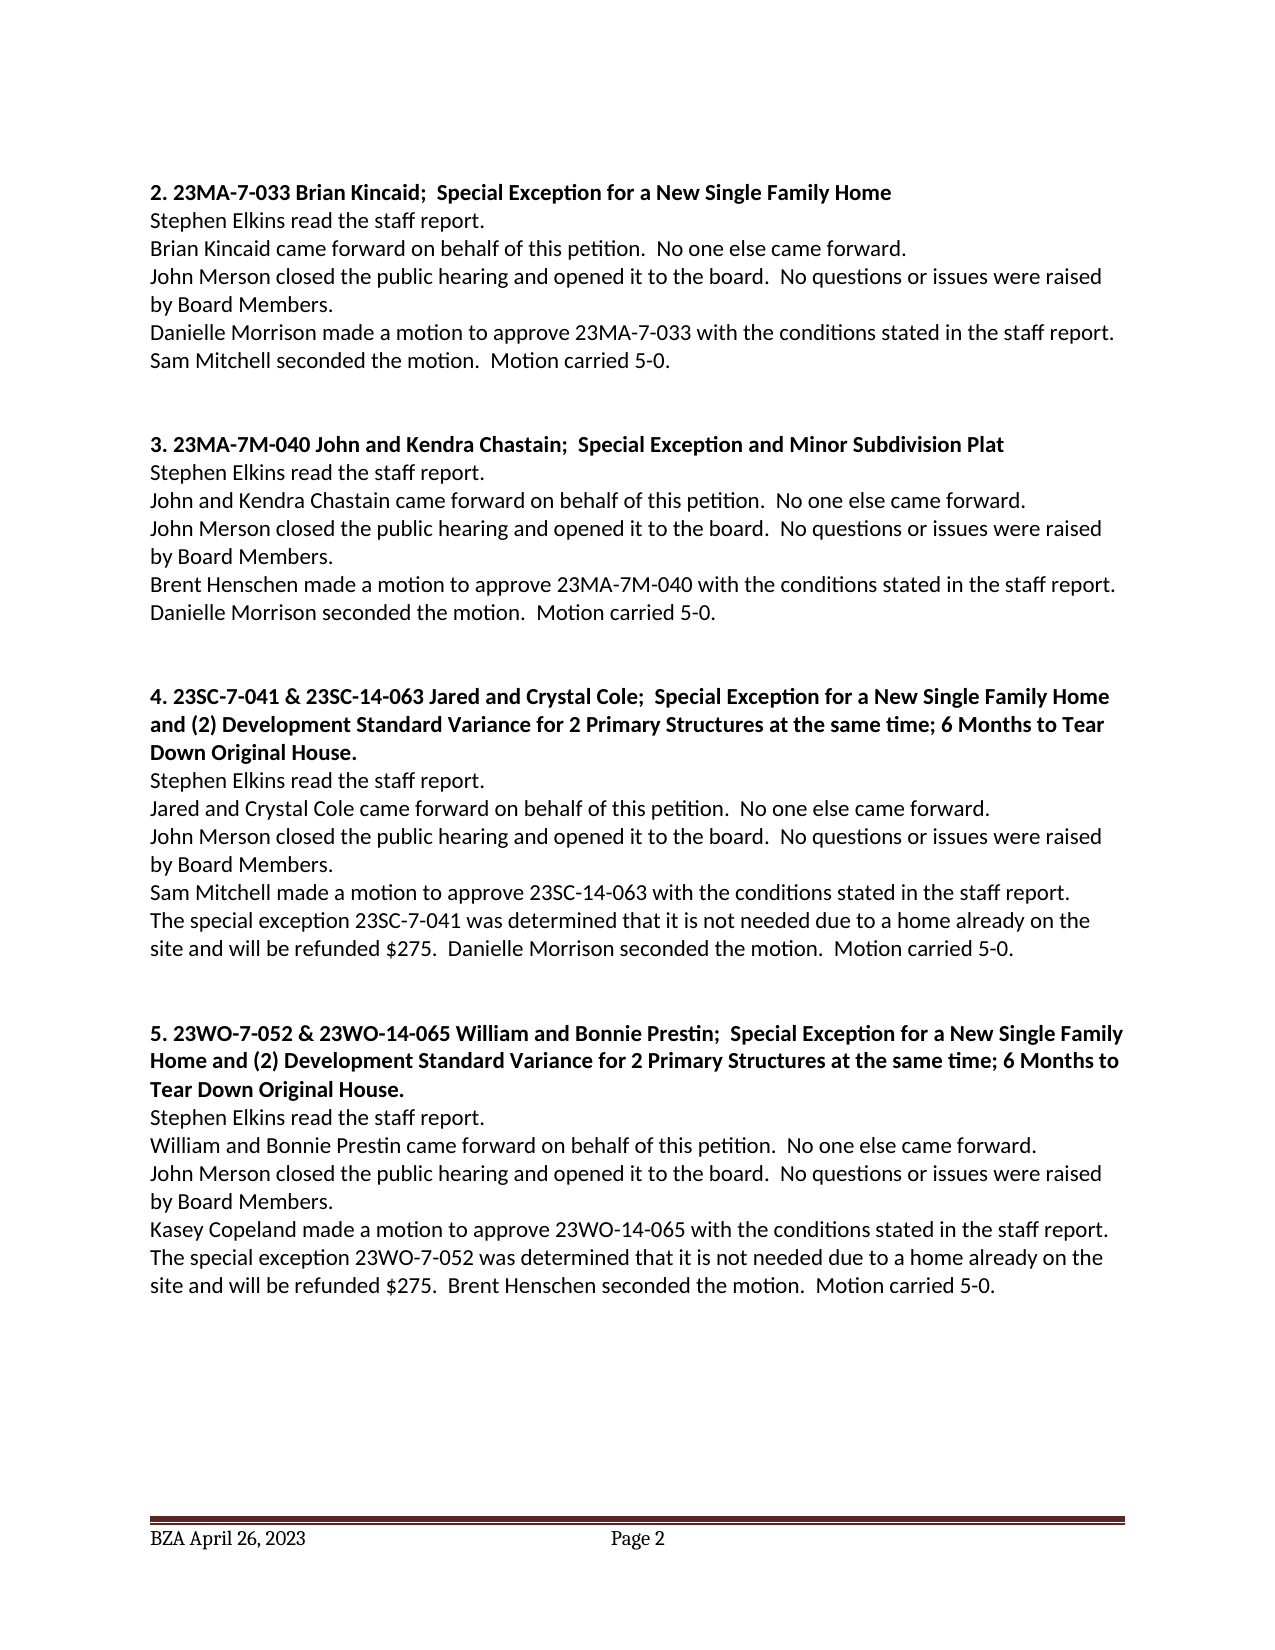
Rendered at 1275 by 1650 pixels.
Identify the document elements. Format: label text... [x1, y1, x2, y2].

text Sam Mitchell seconded the motion. Motion carried 5-0. [150, 346, 1125, 374]
text Brent Henschen made a motion to approve 23MA-7M-040 with the conditions stated in the staff report. [150, 570, 1125, 598]
text Stephen Elkins read the staff report. [150, 206, 1125, 234]
text Danielle Morrison seconded the motion. Motion carried 5-0. [150, 598, 1125, 626]
text Danielle Morrison made a motion to approve 23MA-7-033 with the conditions stated in the staff report. [150, 318, 1125, 346]
text Kasey Copeland made a motion to approve 23WO-14-065 with the conditions stated in the staff report. The special exception 23WO-7-052 was determined that it is not needed due to a home already on the site and will be refunded $275. Brent Henschen seconded the motion. Motion carried 5-0. [150, 1215, 1125, 1299]
text John Merson closed the public hearing and opened it to the board. No questions or issues were raised by Board Members. [150, 822, 1125, 878]
text John Merson closed the public hearing and opened it to the board. No questions or issues were raised by Board Members. [150, 262, 1125, 318]
text Sam Mitchell made a motion to approve 23SC-14-063 with the conditions stated in the staff report. [150, 878, 1125, 907]
text John Merson closed the public hearing and opened it to the board. No questions or issues were raised by Board Members. [150, 1159, 1125, 1215]
text 4. 23SC-7-041 & 23SC-14-063 Jared and Crystal Cole; Special Exception for a New Single Family Home and (2) Development Standard Variance for 2 Primary Structures at the same time; 6 Months to Tear Down Original House. [150, 682, 1125, 766]
text Stephen Elkins read the staff report. [150, 458, 1125, 486]
text Brian Kincaid came forward on behalf of this petition. No one else came forward. [150, 234, 1125, 262]
text Stephen Elkins read the staff report. [150, 1103, 1125, 1131]
text The special exception 23SC-7-041 was determined that it is not needed due to a home already on the site and will be refunded $275. Danielle Morrison seconded the motion. Motion carried 5-0. [150, 907, 1125, 963]
text 5. 23WO-7-052 & 23WO-14-065 William and Bonnie Prestin; Special Exception for a New Single Family Home and (2) Development Standard Variance for 2 Primary Structures at the same time; 6 Months to Tear Down Original House. [150, 1019, 1125, 1103]
text 3. 23MA-7M-040 John and Kendra Chastain; Special Exception and Minor Subdivision Plat [150, 430, 1125, 458]
text John and Kendra Chastain came forward on behalf of this petition. No one else came forward. [150, 486, 1125, 514]
text Jared and Crystal Cole came forward on behalf of this petition. No one else came forward. [150, 794, 1125, 822]
text 2. 23MA-7-033 Brian Kincaid; Special Exception for a New Single Family Home [150, 178, 1125, 206]
text William and Bonnie Prestin came forward on behalf of this petition. No one else came forward. [150, 1131, 1125, 1159]
text John Merson closed the public hearing and opened it to the board. No questions or issues were raised by Board Members. [150, 514, 1125, 570]
text Stephen Elkins read the staff report. [150, 766, 1125, 794]
